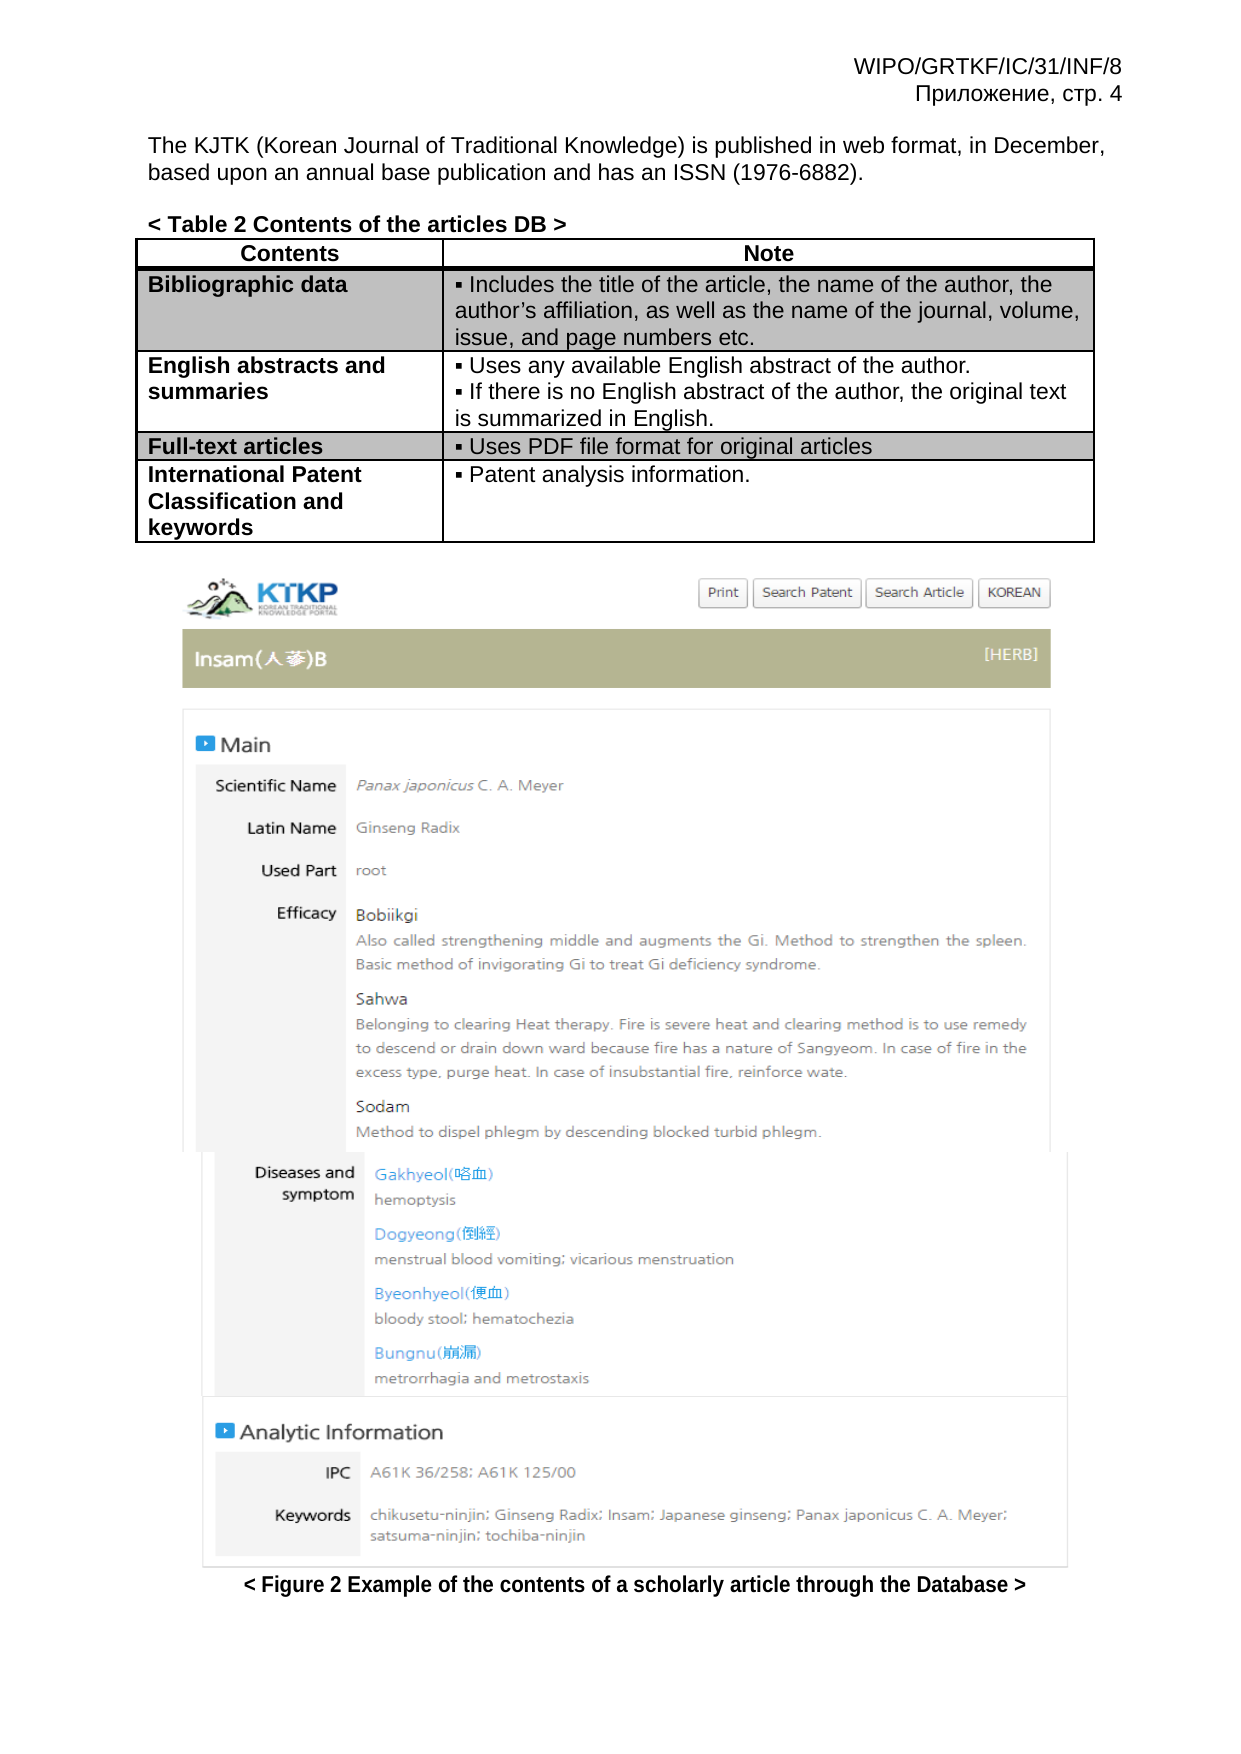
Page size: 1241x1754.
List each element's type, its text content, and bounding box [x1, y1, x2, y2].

table_cell Full-text articles [138, 433, 442, 459]
table_cell ▪ Patent analysis information. [444, 461, 1093, 541]
picture [147, 568, 1102, 1571]
table_cell ▪ Uses any available English abstract of the author. ▪ If there is no English abstract of the author, the original text is summarized in English. [444, 352, 1093, 431]
text < Table 2 Contents of the articles DB > [148, 211, 1122, 238]
table_cell Bibliographic data [138, 271, 442, 350]
text < Figure 2 Example of the contents of a scholarly article through the Database > [148, 1571, 1122, 1597]
text The KJTK (Korean Journal of Traditional Knowledge) is published in web format, in December, based upon an annual base publication and has an ISSN (1976-6882). [148, 132, 1122, 185]
table_cell ▪ Includes the title of the article, the name of the author, the author’s affiliation, as well as the name of the journal, volume, issue, and page numbers etc. [444, 271, 1093, 350]
table_cell English abstracts and summaries [138, 352, 442, 431]
table_header Note [444, 240, 1093, 266]
table_cell ▪ Uses PDF file format for original articles [444, 433, 1093, 459]
table_cell International Patent Classification and keywords [138, 461, 442, 541]
table_header Contents [138, 240, 442, 266]
